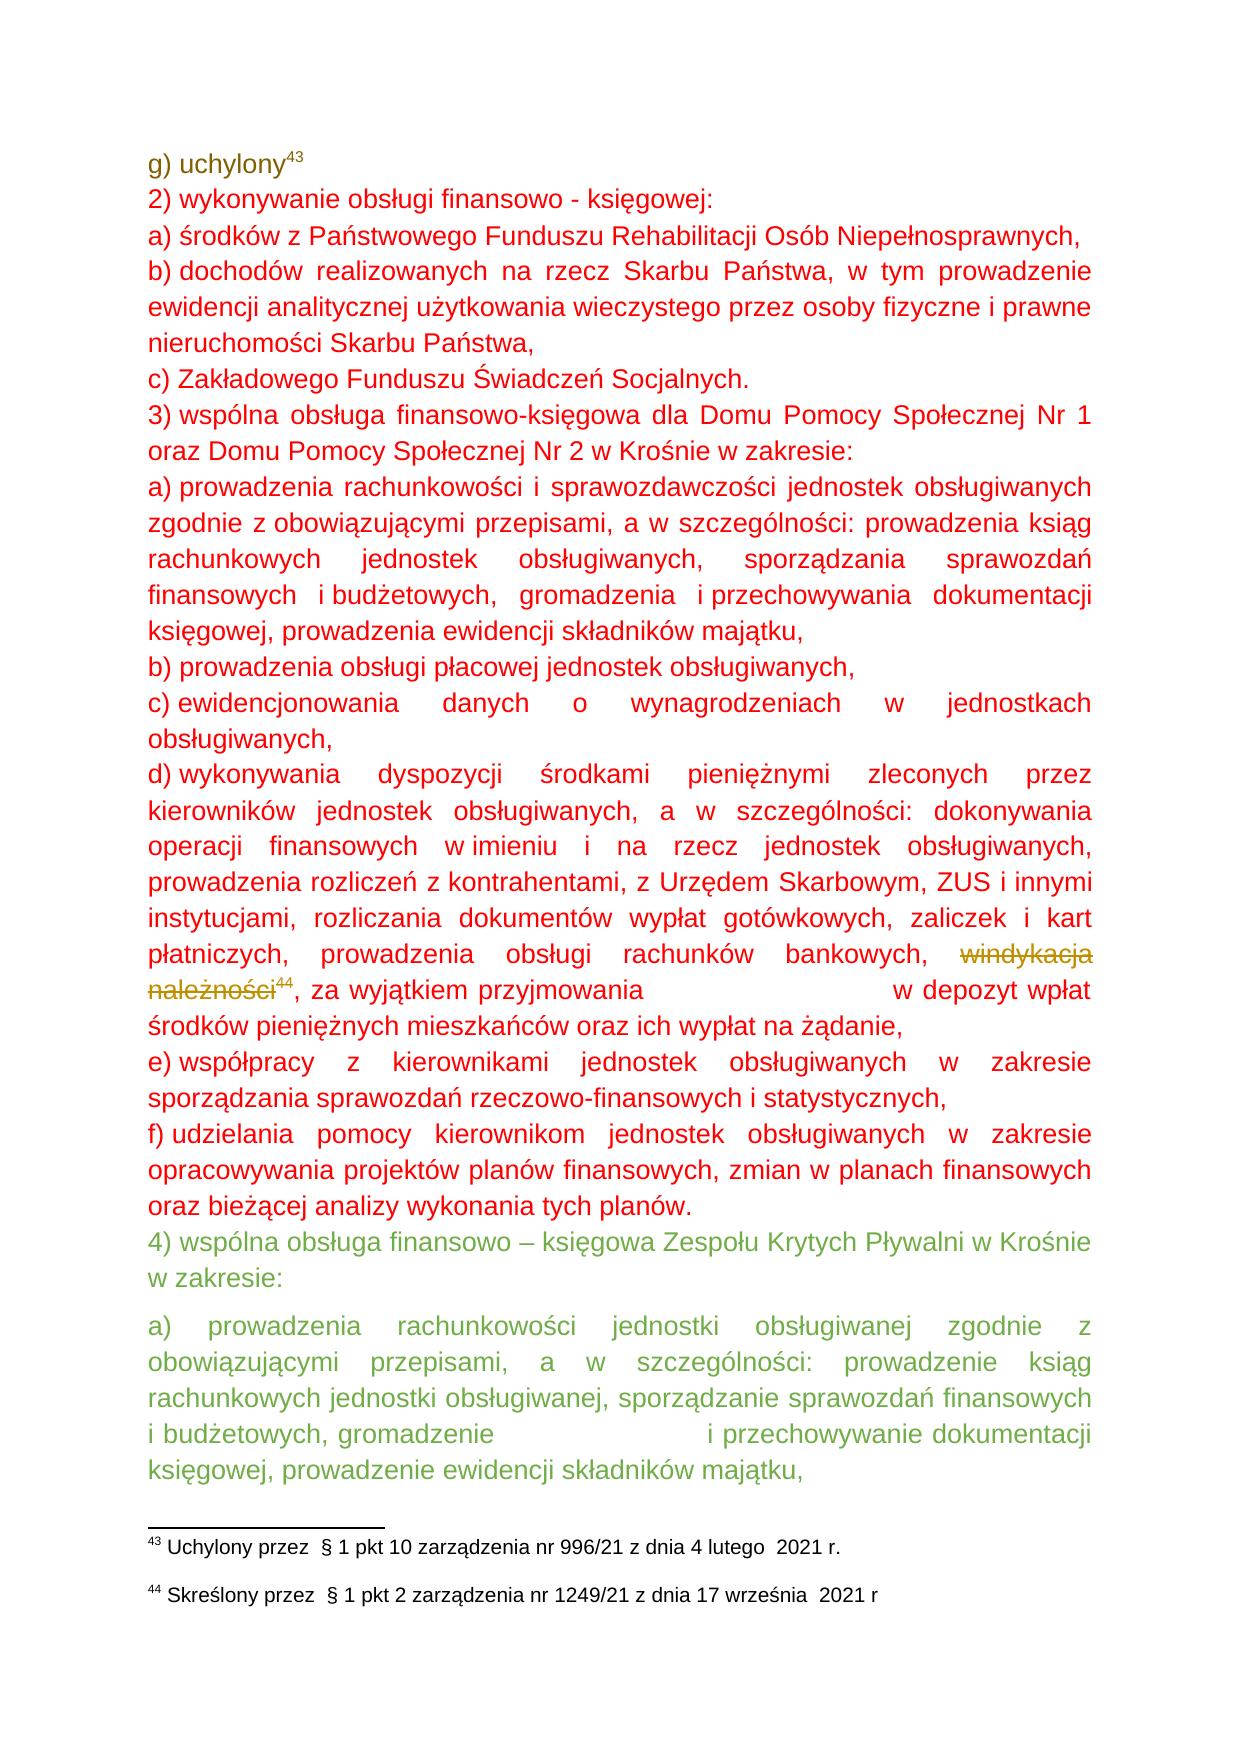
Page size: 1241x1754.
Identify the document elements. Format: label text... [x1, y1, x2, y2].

text 4) wspólna obsługa finansowo – księgowa Zespołu Krytych Pływalni w Krośnie w zakresie: [148, 1226, 1093, 1293]
text f) udzielania pomocy kierownikom jednostek obsługiwanych w zakresie opracowywania projektów planów finansowych, zmian w planach finansowych oraz bieżącej analizy wykonania tych planów. [148, 1118, 1093, 1221]
text c) Zakładowego Funduszu Świadczeń Socjalnych. [148, 363, 1093, 394]
text a) środków z Państwowego Funduszu Rehabilitacji Osób Niepełnosprawnych, [148, 219, 1093, 251]
text 2) wykonywanie obsługi finansowo - księgowej: [148, 183, 1093, 215]
text a) prowadzenia rachunkowości jednostki obsługiwanej zgodnie z obowiązującymi przepisami, a w szczególności: prowadzenie ksiąg rachunkowych jednostki obsługiwanej, sporządzanie sprawozdań finansowych i budżetowych, gromadzenie i przechowywanie dokumentacji księgowej, prowadzenie ewidencji składników majątku, [148, 1310, 1093, 1485]
text c) ewidencjonowania danych o wynagrodzeniach w jednostkach obsługiwanych, [148, 687, 1093, 754]
text e) współpracy z kierownikami jednostek obsługiwanych w zakresie sporządzania sprawozdań rzeczowo-finansowych i statystycznych, [148, 1046, 1093, 1113]
text b) prowadzenia obsługi płacowej jednostek obsługiwanych, [148, 651, 1093, 682]
text g) uchylony [148, 148, 1093, 179]
text a) prowadzenia rachunkowości i sprawozdawczości jednostek obsługiwanych zgodnie z obowiązującymi przepisami, a w szczególności: prowadzenia ksiąg rachunkowych jednostek obsługiwanych, sporządzania sprawozdań finansowych i budżetowych, gromadzenia i przechowywania dokumentacji księgowej, prowadzenia ewidencji składników majątku, [148, 471, 1093, 646]
text b) dochodów realizowanych na rzecz Skarbu Państwa, w tym prowadzenie ewidencji analitycznej użytkowania wieczystego przez osoby fizyczne i prawne nieruchomości Skarbu Państwa, [148, 255, 1093, 358]
text 3) wspólna obsługa finansowo-księgowa dla Domu Pomocy Społecznej Nr 1 oraz Domu Pomocy Społecznej Nr 2 w Krośnie w zakresie: [148, 399, 1093, 466]
text d) wykonywania dyspozycji środkami pieniężnymi zleconych przez kierowników jednostek obsługiwanych, a w szczególności: dokonywania operacji finansowych w imieniu i na rzecz jednostek obsługiwanych, prowadzenia rozliczeń z kontrahentami, z Urzędem Skarbowym, ZUS i innymi instytucjami, rozliczania dokumentów wypłat gotówkowych, zaliczek i kart płatniczych, prowadzenia obsługi rachunków bankowych, windykacja należności, za wyjątkiem przyjmowania w depozyt wpłat środków pieniężnych mieszkańców oraz ich wypłat na żądanie, [148, 758, 1093, 1041]
